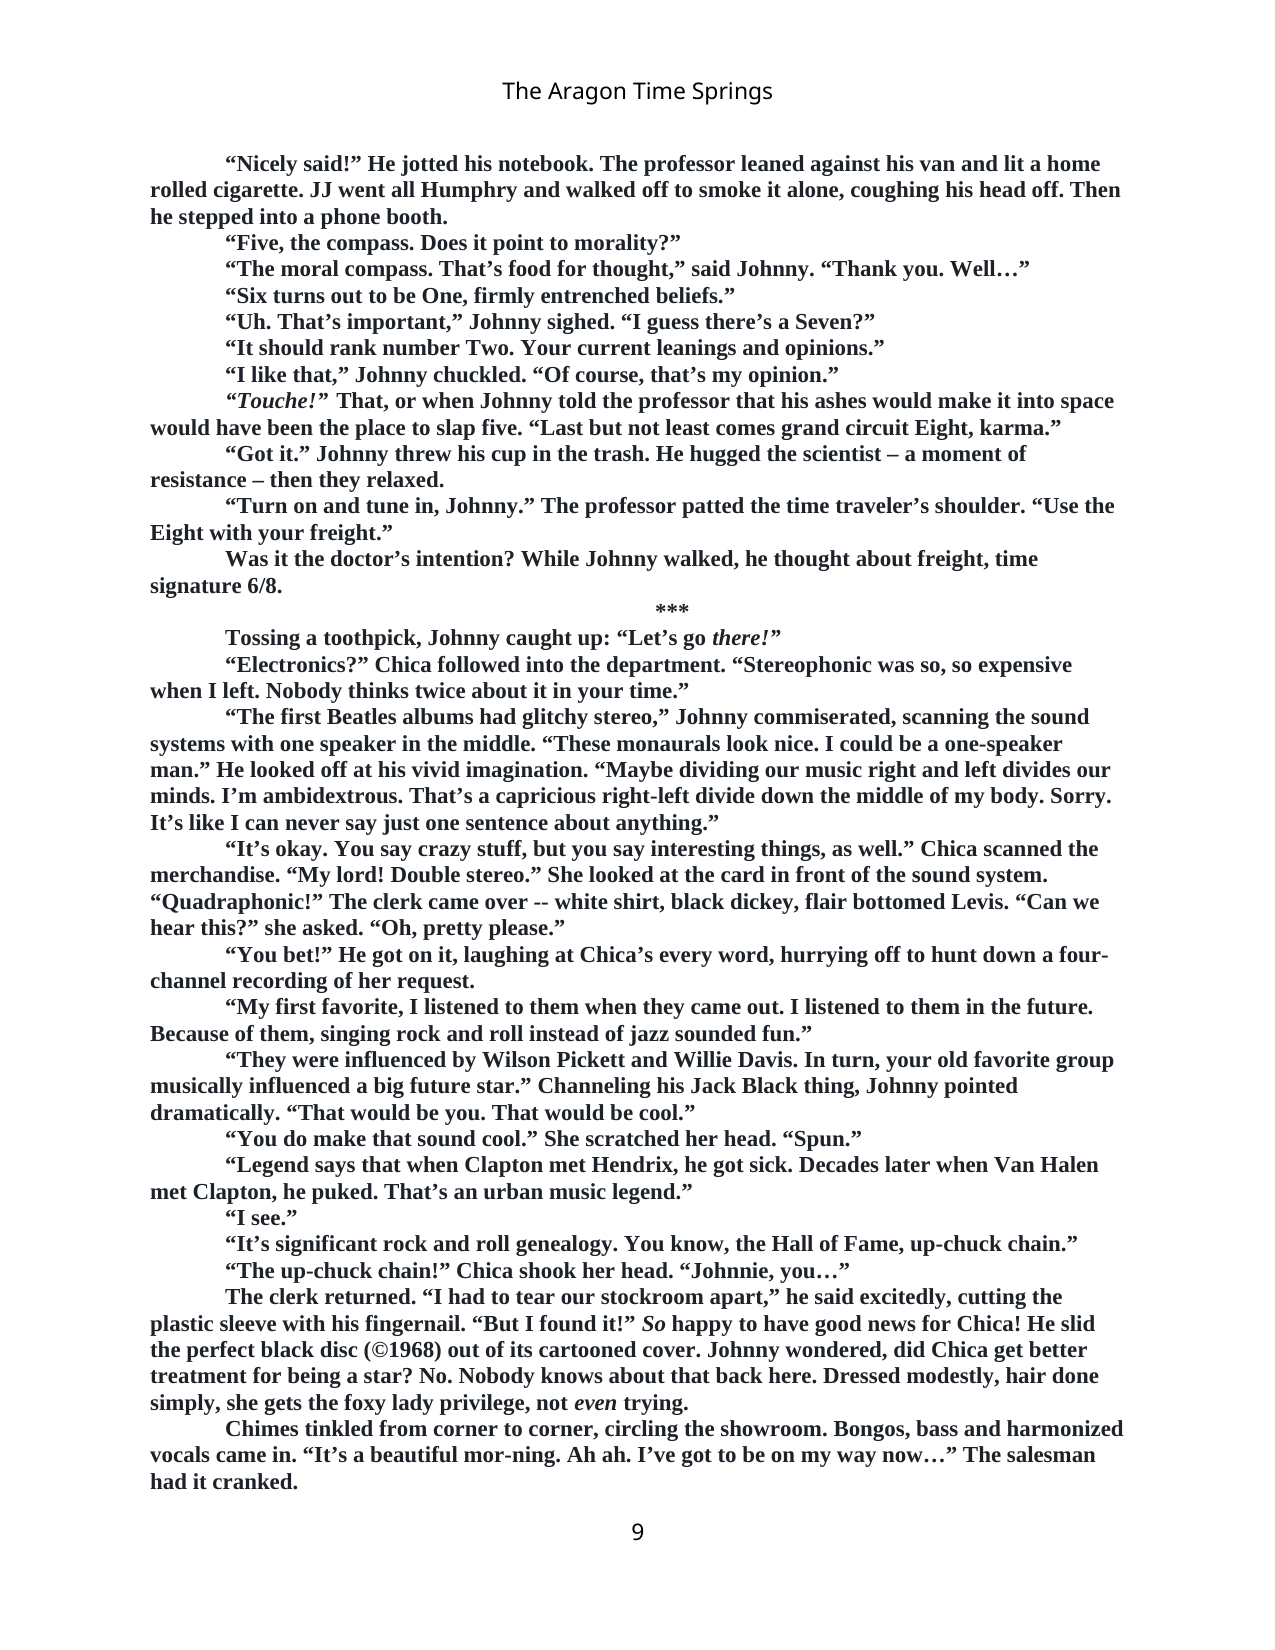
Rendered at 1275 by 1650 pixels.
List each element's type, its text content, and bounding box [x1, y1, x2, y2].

text “I like that,” Johnny chuckled. “Of course, that’s my opinion.” [150, 361, 1125, 387]
text “The moral compass. That’s food for thought,” said Johnny. “Thank you. Well…” [150, 255, 1125, 282]
text “Uh. That’s important,” Johnny sighed. “I guess there’s a Seven?” [150, 308, 1125, 334]
text “My first favorite, I listened to them when they came out. I listened to them in the future. Because of them, singing rock and roll instead of jazz sounded fun.” [150, 993, 1125, 1046]
text “It should rank number Two. Your current leanings and opinions.” [150, 334, 1125, 361]
text “I see.” [150, 1204, 1125, 1231]
text Tossing a toothpick, Johnny caught up: “Let’s go there!” [150, 624, 1125, 651]
text “Legend says that when Clapton met Hendrix, he got sick. Decades later when Van Halen met Clapton, he puked. That’s an urban music legend.” [150, 1151, 1125, 1204]
text “The up-chuck chain!” Chica shook her head. “Johnnie, you…” [150, 1257, 1125, 1283]
text “Turn on and tune in, Johnny.” The professor patted the time traveler’s shoulder. “Use the Eight with your freight.” [150, 493, 1125, 545]
text Was it the doctor’s intention? While Johnny walked, he thought about freight, time signature 6/8. [150, 545, 1125, 598]
text *** [150, 598, 1125, 624]
text “Nicely said!” He jotted his notebook. The professor leaned against his van and lit a home rolled cigarette. JJ went all Humphry and walked off to smoke it alone, coughing his head off. Then he stepped into a phone booth. [150, 150, 1125, 229]
text The clerk returned. “I had to tear our stockroom apart,” he said excitedly, cutting the plastic sleeve with his fingernail. “But I found it!” So happy to have good news for Chica! He slid the perfect black disc (©1968) out of its cartooned cover. Johnny wondered, did Chica get better treatment for being a star? No. Nobody knows about that back here. Dressed modestly, hair done simply, she gets the foxy lady privilege, not even trying. [150, 1283, 1125, 1415]
text “Five, the compass. Does it point to morality?” [150, 229, 1125, 255]
text “Touche!” That, or when Johnny told the professor that his ashes would make it into space would have been the place to slap five. “Last but not least comes grand circuit Eight, karma.” [150, 387, 1125, 440]
text “Got it.” Johnny threw his cup in the trash. He hugged the scientist – a moment of resistance – then they relaxed. [150, 440, 1125, 493]
text “The first Beatles albums had glitchy stereo,” Johnny commiserated, scanning the sound systems with one speaker in the middle. “These monaurals look nice. I could be a one-speaker man.” He looked off at his vivid imagination. “Maybe dividing our music right and left divides our minds. I’m ambidextrous. That’s a capricious right-left divide down the middle of my body. Sorry. It’s like I can never say just one sentence about anything.” [150, 703, 1125, 835]
text Chimes tinkled from corner to corner, circling the showroom. Bongos, bass and harmonized vocals came in. “It’s a beautiful mor-ning. Ah ah. I’ve got to be on my way now…” The salesman had it cranked. [150, 1415, 1125, 1494]
text “It’s okay. You say crazy stuff, but you say interesting things, as well.” Chica scanned the merchandise. “My lord! Double stereo.” She looked at the card in front of the sound system. “Quadraphonic!” The clerk came over -- white shirt, black dickey, flair bottomed Levis. “Can we hear this?” she asked. “Oh, pretty please.” [150, 835, 1125, 941]
text “Electronics?” Chica followed into the department. “Stereophonic was so, so expensive when I left. Nobody thinks twice about it in your time.” [150, 651, 1125, 703]
text “You bet!” He got on it, laughing at Chica’s every word, hurrying off to hunt down a four-channel recording of her request. [150, 941, 1125, 993]
text “Six turns out to be One, firmly entrenched beliefs.” [150, 282, 1125, 308]
text “They were influenced by Wilson Pickett and Willie Davis. In turn, your old favorite group musically influenced a big future star.” Channeling his Jack Black thing, Johnny pointed dramatically. “That would be you. That would be cool.” [150, 1046, 1125, 1125]
text “You do make that sound cool.” She scratched her head. “Spun.” [150, 1125, 1125, 1151]
text “It’s significant rock and roll genealogy. You know, the Hall of Fame, up-chuck chain.” [150, 1231, 1125, 1257]
